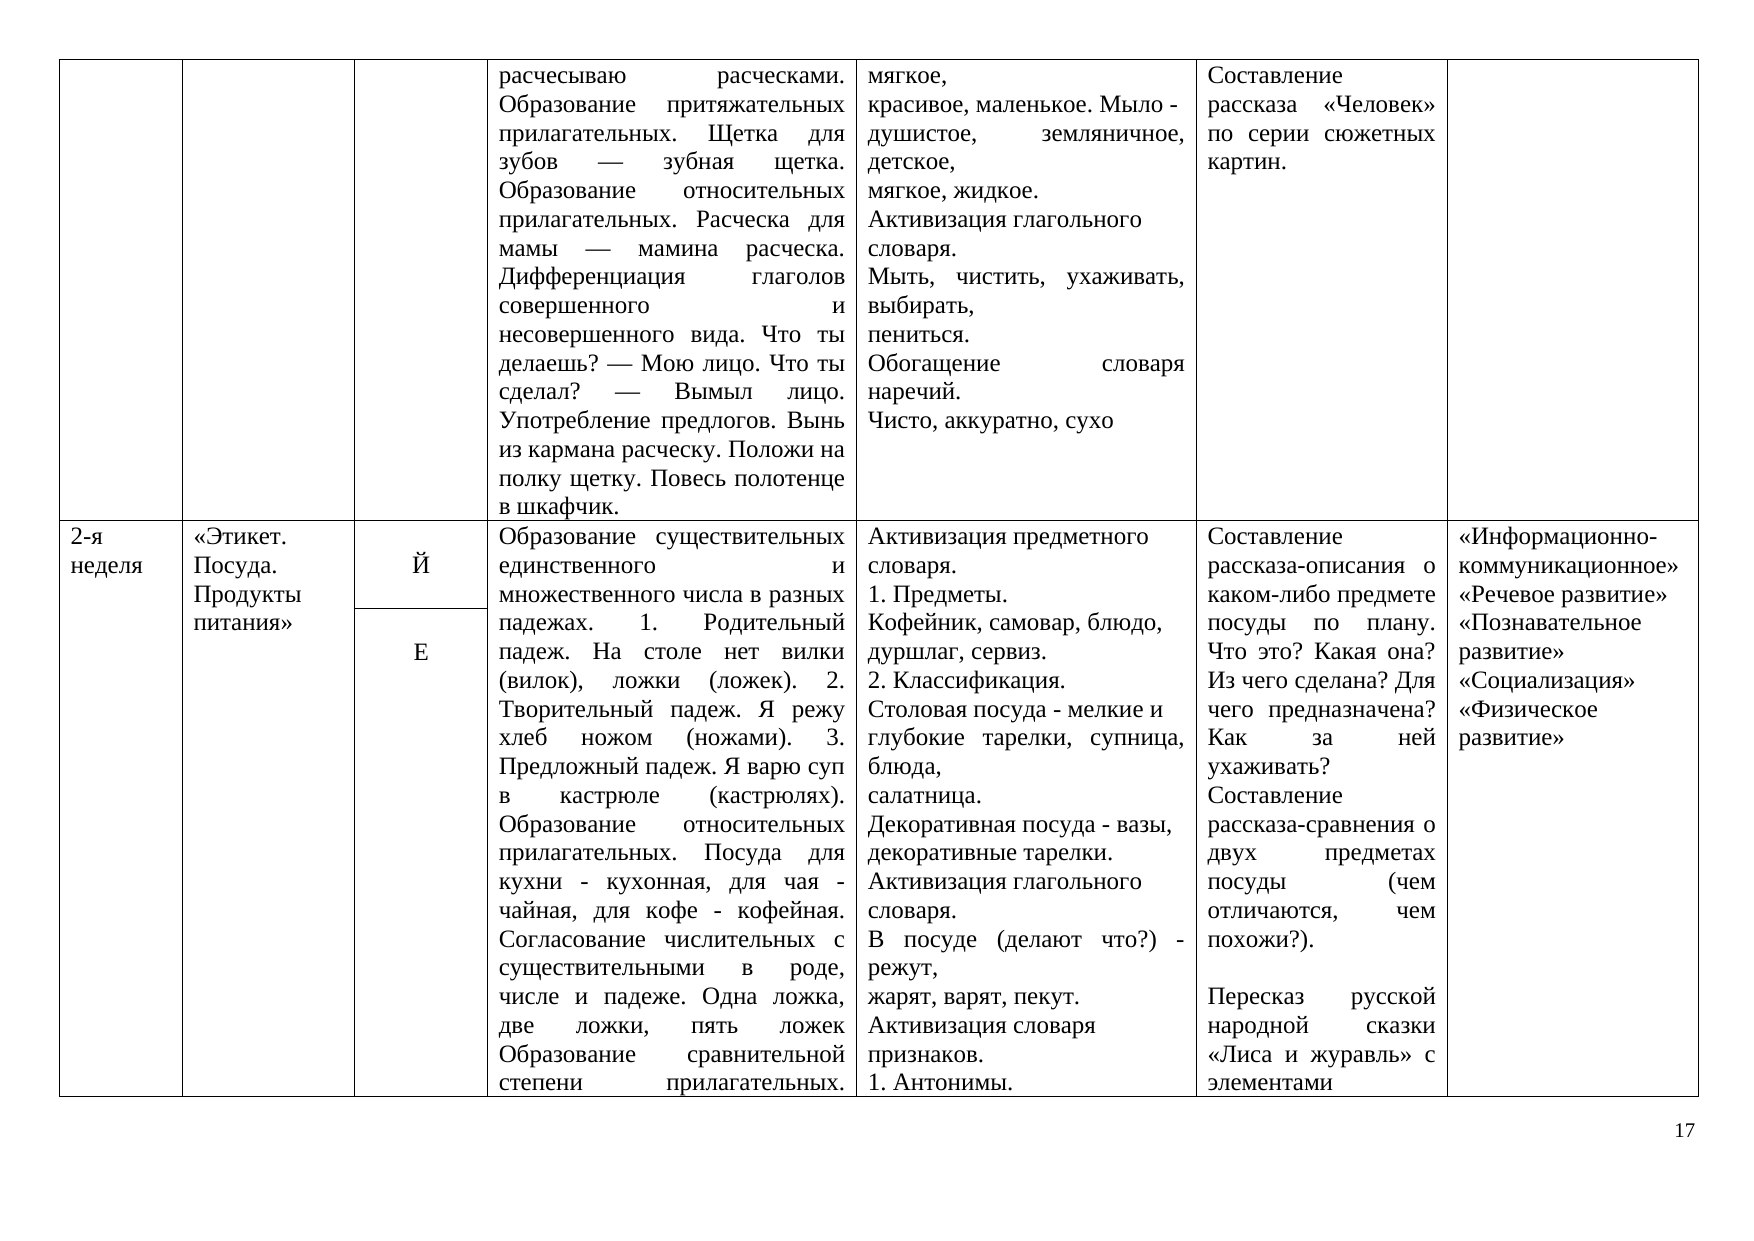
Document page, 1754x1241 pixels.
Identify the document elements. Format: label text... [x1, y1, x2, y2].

table_cell Активизация предметного словаря. 1. Предметы. Кофейник, самовар, блюдо, дуршлаг, сервиз. 2. Классификация. Столовая посуда - мелкие и глубокие тарелки, супница, блюда, салатница. Декоративная посуда - вазы, декоративные тарелки. Активизация глагольного словаря. В посуде (делают что?) - режут, жарят, варят, пекут. Активизация словаря признаков. 1. Антонимы. Тарелка глубокая - блюдце мелкое 2. Качественные прилагательные. Тарелка (какая?) - глубокая, легкая, с золотым ободком. Активизация словаря наречий. Очень вкусно, горячо, сладко Образование относительных прилагательных (яблочный сок, кабачковая икра) [857, 521, 1196, 1096]
table_cell «Этикет. Посуда. Продукты питания» [183, 521, 354, 1096]
table_cell «Информационно-коммуникационное» «Речевое развитие» «Познавательное развитие» «Социализация» «Физическое развитие» [1448, 521, 1698, 1096]
table_cell Е [355, 609, 487, 1096]
table_cell Э [355, 60, 487, 520]
table_cell Й [355, 521, 487, 607]
table_cell Образование существительных единственного и множественного числа в разных падежах. 1. Родительный падеж. На столе нет вилки (вилок), ложки (ложек). 2. Творительный падеж. Я режу хлеб ножом (ножами). 3. Предложный падеж. Я варю суп в кастрюле (кастрюлях). Образование относительных прилагательных. Посуда для кухни - кухонная, для чая - чайная, для кофе - кофейная. Согласование числительных с существительными в роде, числе и падеже. Одна ложка, две ложки, пять ложек Образование сравнительной степени прилагательных. Стакан ниже графина (уже, глубже). Образование новых слов с помощью суффиксов и окончаний. Солонка, сухарница, хлебница, сахарница. Образование глаголов с помощью приставок. Зажарить, поджарить, нажарить. Образование притяжательных прилагательных. Посуда из стекла - стеклянная. Образование существительных с разными суффиксами. 1. С уменьшительно-ласкательными. Кофейничек, тарелочка. 2. С увеличительными. Самоварище. Изменение окончаний существительных в винительном, дательном, творительном падежах. [488, 521, 856, 1096]
table_cell 2-я неделя [60, 521, 182, 1096]
table_cell Составление рассказа-описания о каком-либо предмете посуды по плану. Что это? Какая она? Из чего сделана? Для чего предназначена? Как за ней ухаживать? Составление рассказа-сравнения о двух предметах посуды (чем отличаются, чем похожи?). Пересказ русской народной сказки «Лиса и журавль» с элементами драматизации. [1197, 521, 1447, 1096]
